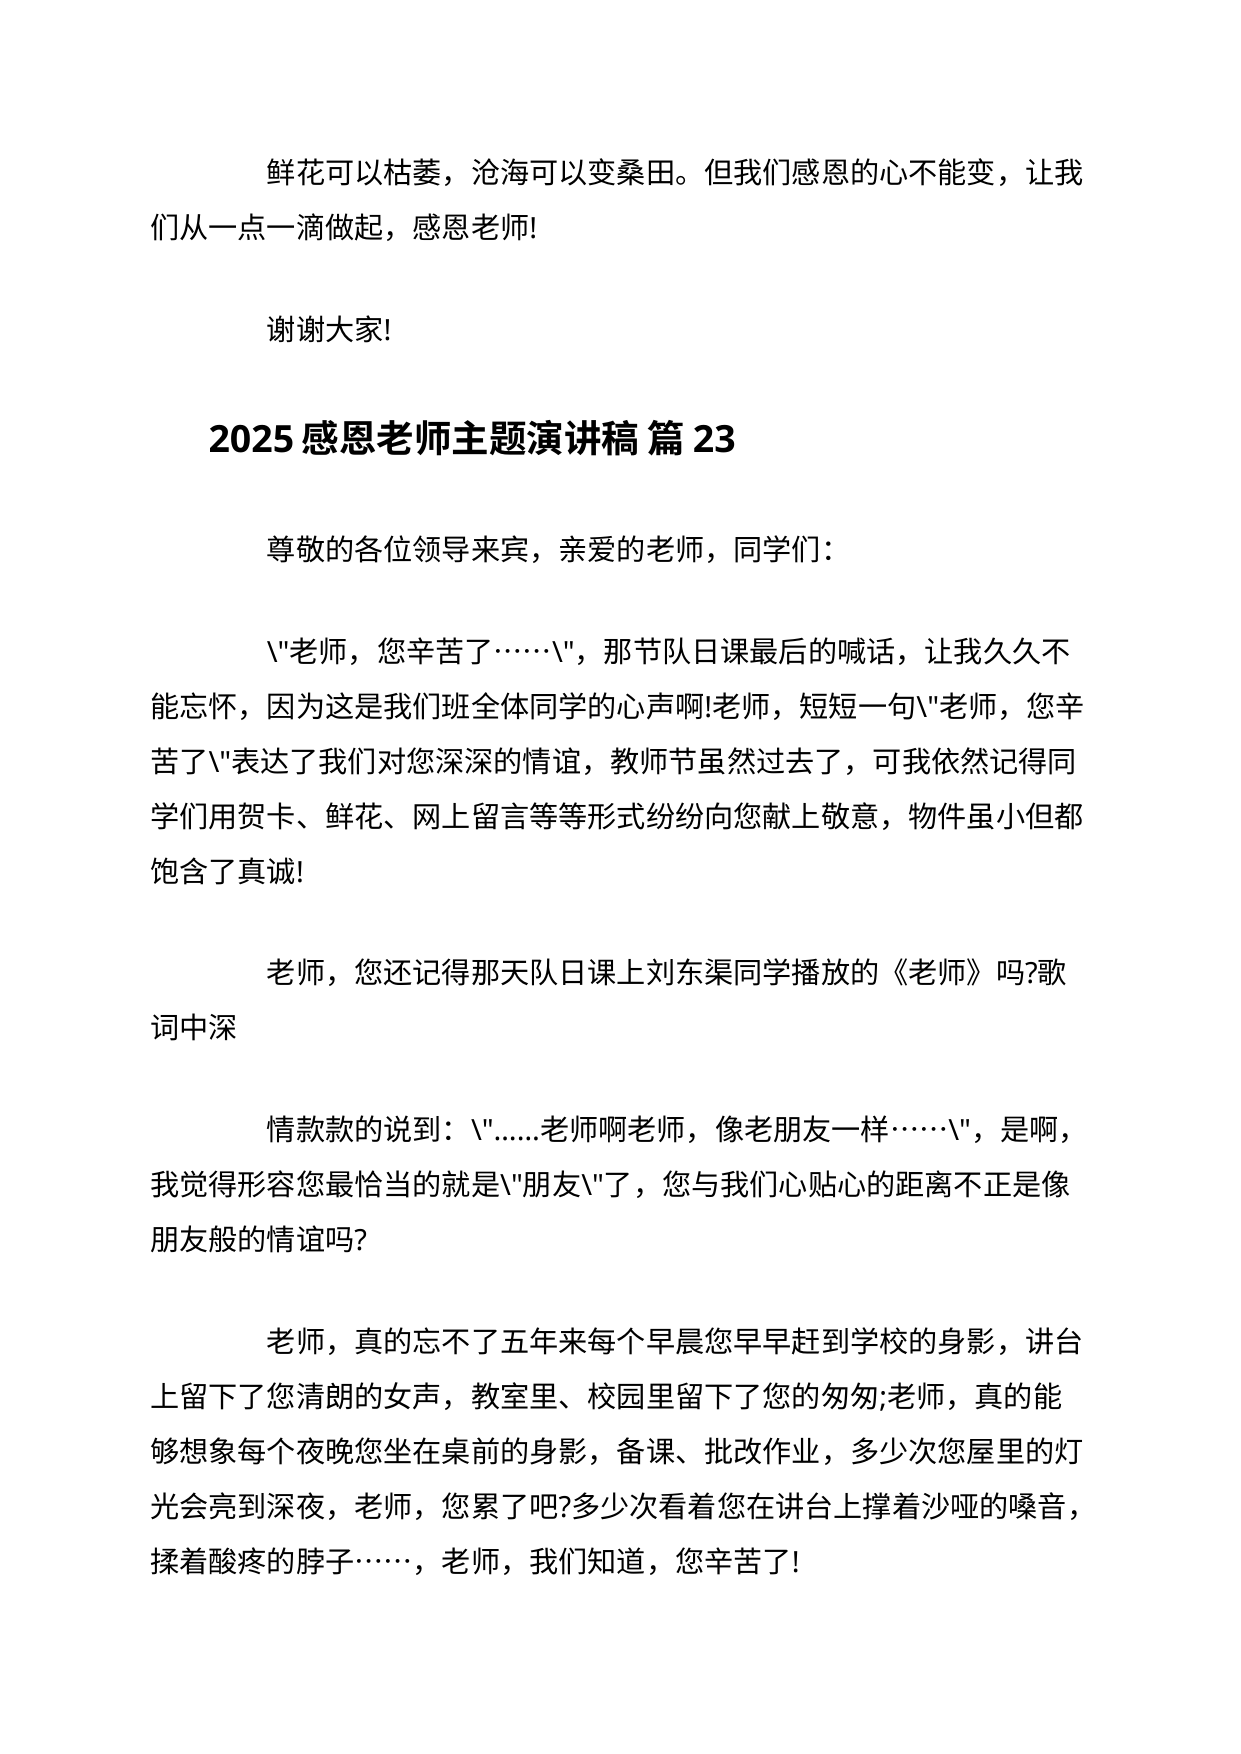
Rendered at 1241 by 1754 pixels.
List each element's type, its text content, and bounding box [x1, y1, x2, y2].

text 老师，真的忘不了五年来每个早晨您早早赶到学校的身影，讲台上留下了您清朗的女声，教室里、校园里留下了您的匆匆;老师，真的能够想象每个夜晚您坐在桌前的身影，备课、批改作业，多少次您屋里的灯光会亮到深夜，老师，您累了吧?多少次看着您在讲台上撑着沙哑的嗓音，揉着酸疼的脖子……，老师，我们知道，您辛苦了! [150, 1319, 1090, 1581]
text 谢谢大家! [150, 307, 1090, 349]
text 2025感恩老师主题演讲稿 篇23 [150, 409, 1090, 463]
text 老师，您还记得那天队日课上刘东渠同学播放的《老师》吗?歌词中深 [150, 950, 1090, 1047]
text 尊敬的各位领导来宾，亲爱的老师，同学们： [150, 526, 1090, 569]
text 情款款的说到：\"……老师啊老师，像老朋友一样……\"，是啊，我觉得形容您最恰当的就是\"朋友\"了，您与我们心贴心的距离不正是像朋友般的情谊吗? [150, 1107, 1090, 1259]
text 鲜花可以枯萎，沧海可以变桑田。但我们感恩的心不能变，让我们从一点一滴做起，感恩老师! [150, 150, 1090, 247]
text \"老师，您辛苦了……\"，那节队日课最后的喊话，让我久久不能忘怀，因为这是我们班全体同学的心声啊!老师，短短一句\"老师，您辛苦了\"表达了我们对您深深的情谊，教师节虽然过去了，可我依然记得同学们用贺卡、鲜花、网上留言等等形式纷纷向您献上敬意，物件虽小但都饱含了真诚! [150, 628, 1090, 891]
